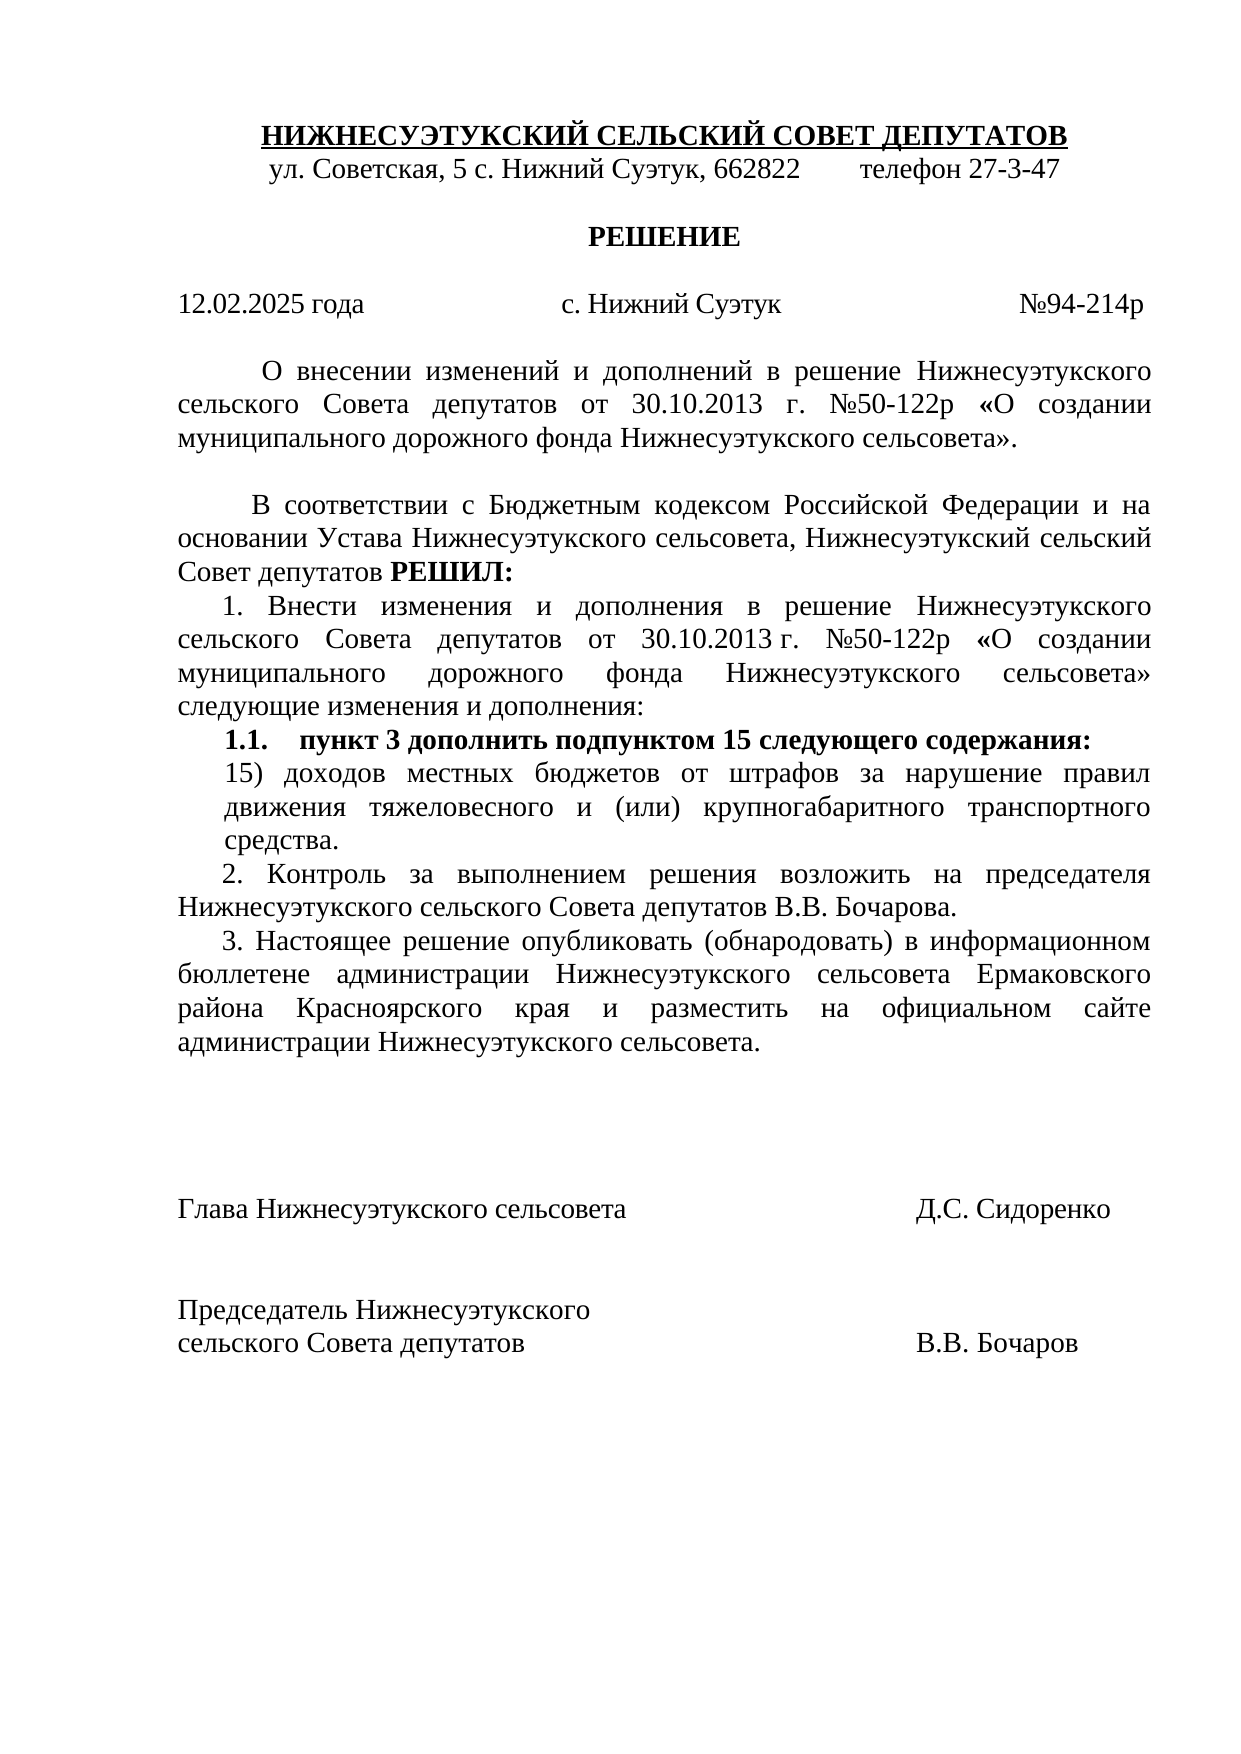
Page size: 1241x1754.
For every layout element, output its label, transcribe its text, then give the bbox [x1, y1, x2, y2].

list 3. Настоящее решение опубликовать (обнародовать) в информационном бюллетене администрации Нижнесуэтукского сельсовета Ермаковского района Красноярского края и разместить на официальном сайте администрации Нижнесуэтукского сельсовета. [177, 923, 1152, 1057]
text РЕШЕНИЕ [177, 219, 1152, 252]
text 12.02.2025 года с. Нижний Суэтук №94-214р [177, 286, 1152, 319]
text сельского Совета депутатов В.В. Бочаров [177, 1326, 1152, 1359]
text НИЖНЕСУЭТУКСКИЙ СЕЛЬСКИЙ СОВЕТ ДЕПУТАТОВ [177, 118, 1152, 152]
text 15) доходов местных бюджетов от штрафов за нарушение правил движения тяжеловесного и (или) крупногабаритного транспортного средства. [224, 755, 1152, 856]
text Председатель Нижнесуэтукского [177, 1292, 1152, 1326]
list 2. Контроль за выполнением решения возложить на председателя Нижнесуэтукского сельского Совета депутатов В.В. Бочарова. [177, 856, 1152, 923]
list пункт 3 дополнить подпунктом 15 следующего содержания: [224, 722, 1152, 755]
text В соответствии с Бюджетным кодексом Российской Федерации и на основании Устава Нижнесуэтукского сельсовета, Нижнесуэтукский сельский Совет депутатов РЕШИЛ: [177, 487, 1152, 588]
text О внесении изменений и дополнений в решение Нижнесуэтукского сельского Совета депутатов от 30.10.2013 г. №50-122р «О создании муниципального дорожного фонда Нижнесуэтукского сельсовета». [177, 353, 1152, 453]
text 1. Внести изменения и дополнения в решение Нижнесуэтукского сельского Совета депутатов от 30.10.2013 г. №50-122р «О создании муниципального дорожного фонда Нижнесуэтукского сельсовета» следующие изменения и дополнения: [177, 588, 1152, 722]
text ул. Советская, 5 с. Нижний Суэтук, 662822 телефон 27-3-47 [177, 152, 1152, 185]
text Глава Нижнесуэтукского сельсовета Д.С. Сидоренко [177, 1191, 1152, 1225]
